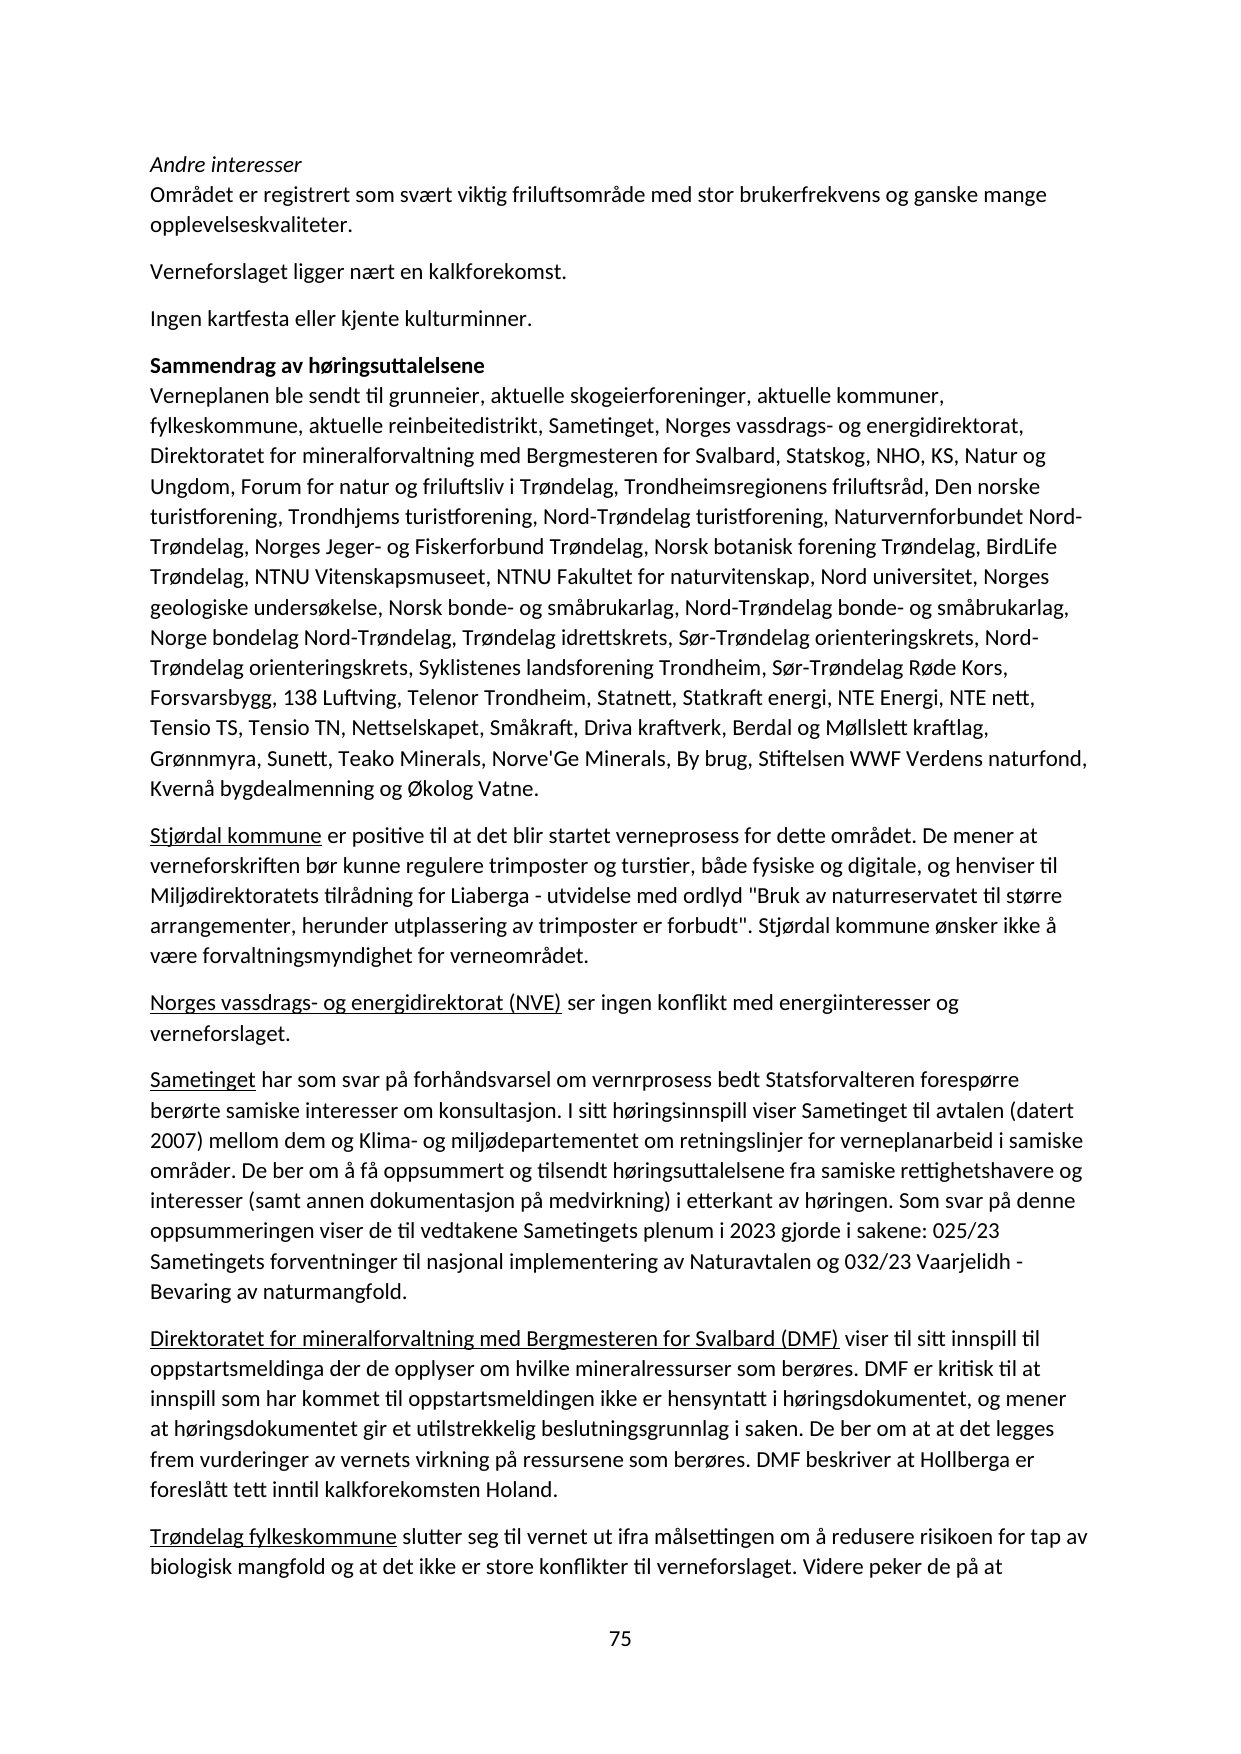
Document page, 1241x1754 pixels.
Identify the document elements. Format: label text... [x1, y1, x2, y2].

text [150, 1522, 1090, 1580]
text Stjørdal kommune er positive til at det blir startet verneprosess for dette området. De mener at verneforskriften bør kunne regulere trimposter og turstier, både fysiske og digitale, og henviser til Miljødirektoratets tilrådning for Liaberga - utvidelse med ordlyd "Bruk av naturreservatet til større arrangementer, herunder utplassering av trimposter er forbudt". Stjørdal kommune ønsker ikke å være forvaltningsmyndighet for verneområdet. [150, 821, 1090, 970]
text Direktoratet for mineralforvaltning med Bergmesteren for Svalbard (DMF) viser til sitt innspill til oppstartsmeldinga der de opplyser om hvilke mineralressurser som berøres. DMF er kritisk til at innspill som har kommet til oppstartsmeldingen ikke er hensyntatt i høringsdokumentet, og mener at høringsdokumentet gir et utilstrekkelig beslutningsgrunnlag i saken. De ber om at at det legges frem vurderinger av vernets virkning på ressursene som berøres. DMF beskriver at Hollberga er foreslått tett inntil kalkforekomsten Holand. [150, 1324, 1090, 1503]
text Verneforslaget ligger nært en kalkforekomst. [150, 257, 1090, 285]
text Norges vassdrags- og energidirektorat (NVE) ser ingen konflikt med energiinteresser og verneforslaget. [150, 988, 1090, 1047]
text Andre interesser Området er registrert som svært viktig friluftsområde med stor brukerfrekvens og ganske mange opplevelseskvaliteter. [150, 150, 1090, 238]
text Ingen kartfesta eller kjente kulturminner. [150, 304, 1090, 332]
text Sammendrag av høringsuttalelsene Verneplanen ble sendt til grunneier, aktuelle skogeierforeninger, aktuelle kommuner, fylkeskommune, aktuelle reinbeitedistrikt, Sametinget, Norges vassdrags- og energidirektorat, Direktoratet for mineralforvaltning med Bergmesteren for Svalbard, Statskog, NHO, KS, Natur og Ungdom, Forum for natur og friluftsliv i Trøndelag, Trondheimsregionens friluftsråd, Den norske turistforening, Trondhjems turistforening, Nord-Trøndelag turistforening, Naturvernforbundet Nord-Trøndelag, Norges Jeger- og Fiskerforbund Trøndelag, Norsk botanisk forening Trøndelag, BirdLife Trøndelag, NTNU Vitenskapsmuseet, NTNU Fakultet for naturvitenskap, Nord universitet, Norges geologiske undersøkelse, Norsk bonde- og småbrukarlag, Nord-Trøndelag bonde- og småbrukarlag, Norge bondelag Nord-Trøndelag, Trøndelag idrettskrets, Sør-Trøndelag orienteringskrets, Nord-Trøndelag orienteringskrets, Syklistenes landsforening Trondheim, Sør-Trøndelag Røde Kors, Forsvarsbygg, 138 Luftving, Telenor Trondheim, Statnett, Statkraft energi, NTE Energi, NTE nett, Tensio TS, Tensio TN, Nettselskapet, Småkraft, Driva kraftverk, Berdal og Møllslett kraftlag, Grønnmyra, Sunett, Teako Minerals, Norve'Ge Minerals, By brug, Stiftelsen WWF Verdens naturfond, Kvernå bygdealmenning og Økolog Vatne. [150, 351, 1090, 802]
text Sametinget har som svar på forhåndsvarsel om vernrprosess bedt Statsforvalteren forespørre berørte samiske interesser om konsultasjon. I sitt høringsinnspill viser Sametinget til avtalen (datert 2007) mellom dem og Klima- og miljødepartementet om retningslinjer for verneplanarbeid i samiske områder. De ber om å få oppsummert og tilsendt høringsuttalelsene fra samiske rettighetshavere og interesser (samt annen dokumentasjon på medvirkning) i etterkant av høringen. Som svar på denne oppsummeringen viser de til vedtakene Sametingets plenum i 2023 gjorde i sakene: 025/23 Sametingets forventninger til nasjonal implementering av Naturavtalen og 032/23 Vaarjelidh -Bevaring av naturmangfold. [150, 1066, 1090, 1305]
